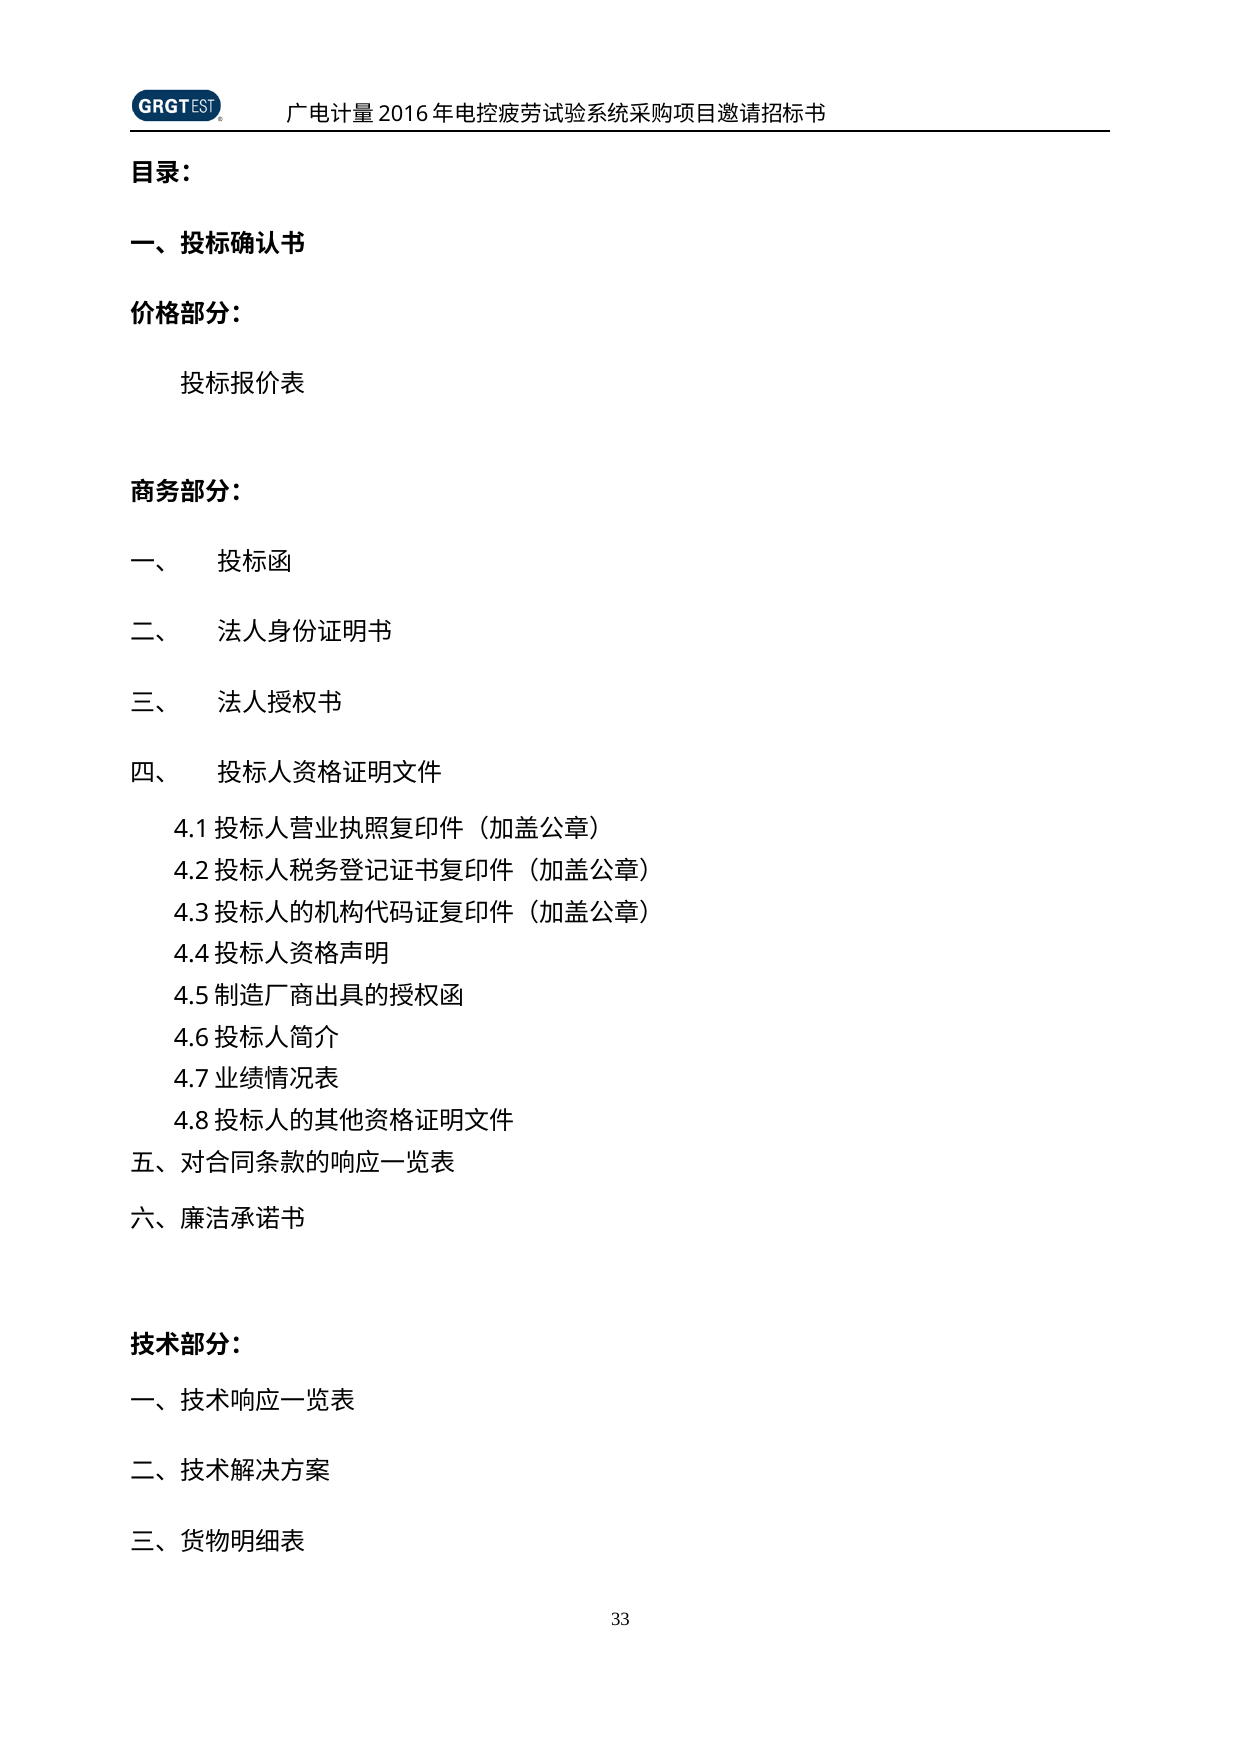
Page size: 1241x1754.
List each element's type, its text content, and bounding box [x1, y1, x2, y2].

text 4.1投标人营业执照复印件（加盖公章） [174, 809, 1110, 845]
list 法人授权书 [130, 668, 1110, 733]
text 价格部分： [130, 279, 1110, 344]
text 技术部分： [130, 1324, 1110, 1361]
text 三、货物明细表 [130, 1507, 1110, 1572]
text 4.6投标人简介 [174, 1017, 1110, 1053]
text 目录： [130, 138, 1110, 203]
text 一、技术响应一览表 [130, 1366, 1110, 1431]
text 二、技术解决方案 [130, 1436, 1110, 1501]
picture [129, 88, 224, 122]
text 商务部分： [130, 457, 1110, 522]
text 4.7业绩情况表 [174, 1059, 1110, 1095]
text 六、廉洁承诺书 [130, 1184, 1110, 1249]
text 4.8投标人的其他资格证明文件 [174, 1100, 1110, 1137]
text 五、对合同条款的响应一览表 [130, 1142, 1110, 1178]
list 法人身份证明书 [130, 597, 1110, 662]
text 4.3投标人的机构代码证复印件（加盖公章） [174, 892, 1110, 928]
text 4.4投标人资格声明 [174, 934, 1110, 970]
text 投标报价表 [130, 349, 1110, 414]
text 4.2投标人税务登记证书复印件（加盖公章） [174, 850, 1110, 887]
list 投标函 [130, 527, 1110, 592]
text 一、投标确认书 [130, 209, 1110, 274]
text 4.5制造厂商出具的授权函 [174, 975, 1110, 1012]
list 投标人资格证明文件 [130, 738, 1110, 803]
